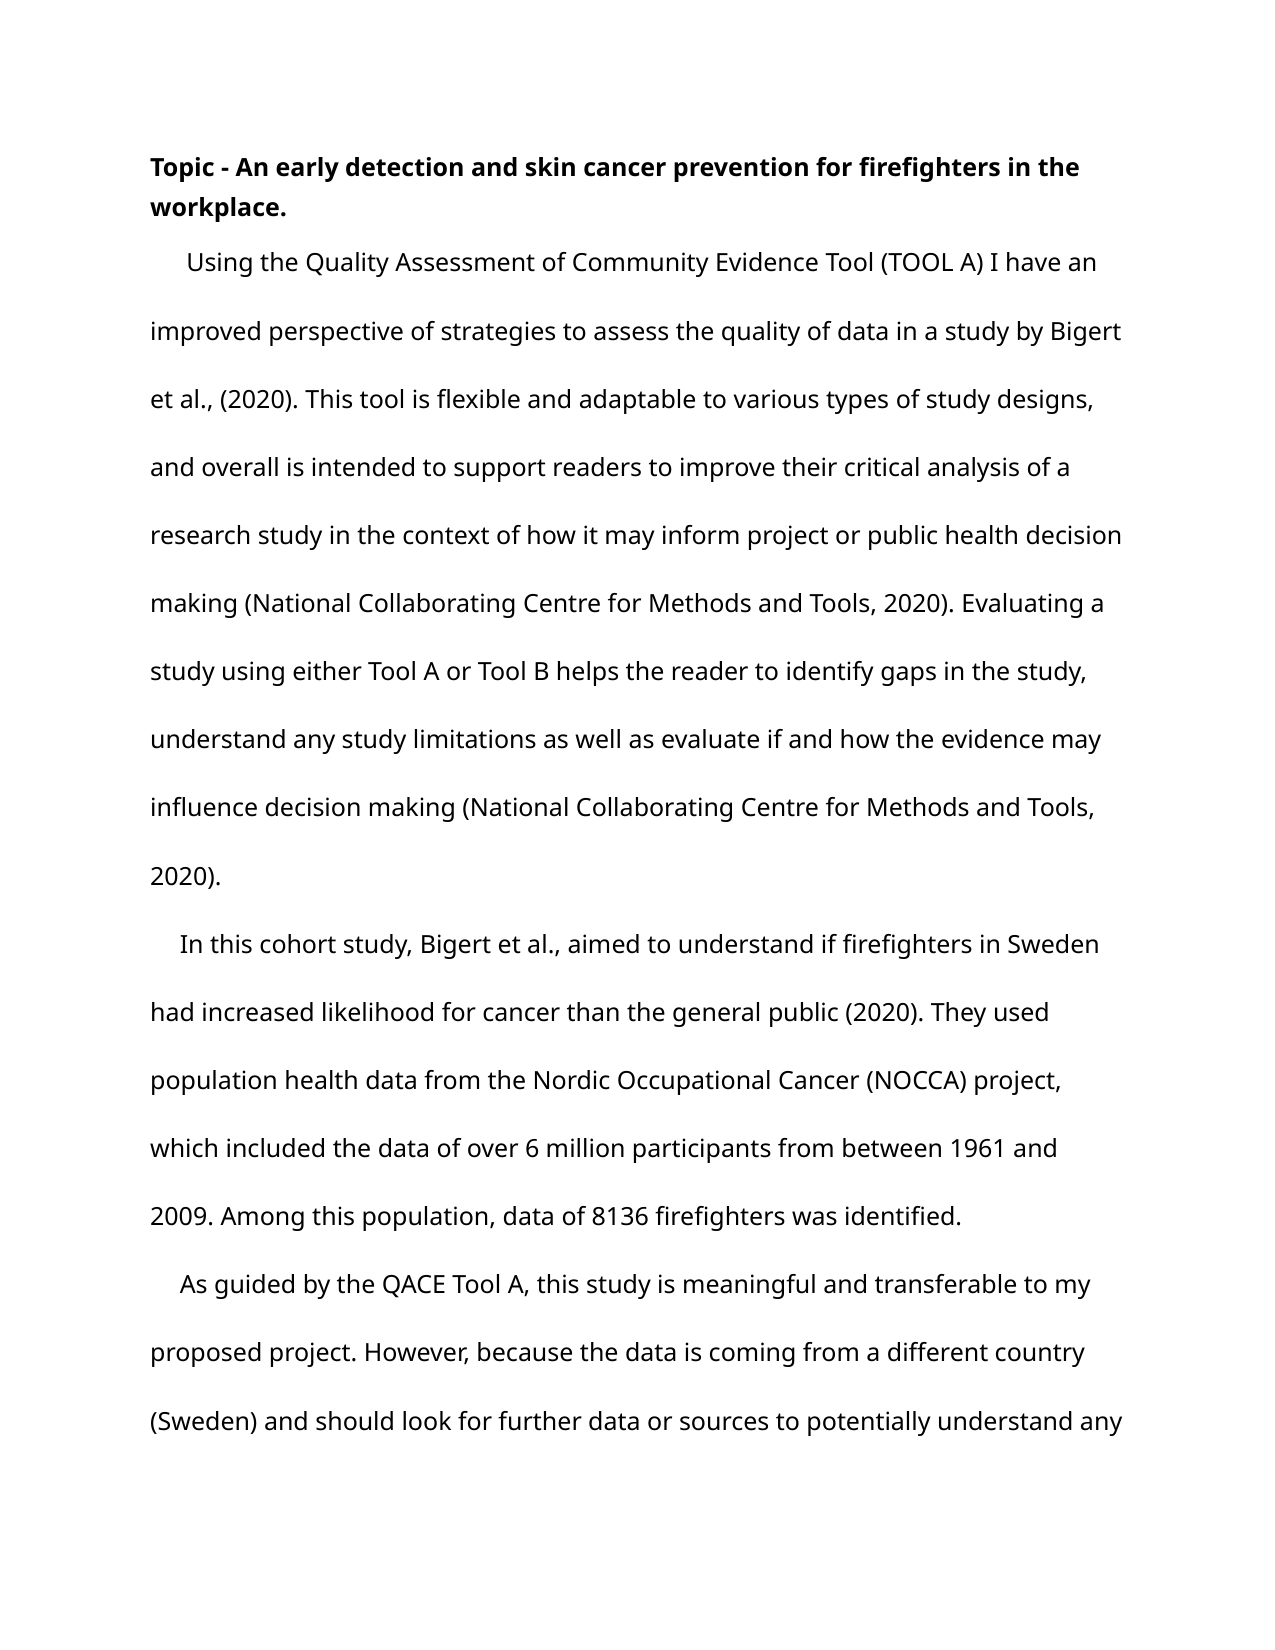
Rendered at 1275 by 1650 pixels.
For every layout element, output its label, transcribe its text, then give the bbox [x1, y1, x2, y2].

text Topic - An early detection and skin cancer prevention for firefighters in the workplace. [150, 150, 1125, 223]
text Using the Quality Assessment of Community Evidence Tool (TOOL A) I have an improved perspective of strategies to assess the quality of data in a study by Bigert et al., (2020). This tool is flexible and adaptable to various types of study designs, and overall is intended to support readers to improve their critical analysis of a research study in the context of how it may inform project or public health decision making (National Collaborating Centre for Methods and Tools, 2020). Evaluating a study using either Tool A or Tool B helps the reader to identify gaps in the study, understand any study limitations as well as evaluate if and how the evidence may influence decision making (National Collaborating Centre for Methods and Tools, 2020). [150, 245, 1125, 892]
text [150, 1267, 1125, 1437]
text In this cohort study, Bigert et al., aimed to understand if firefighters in Sweden had increased likelihood for cancer than the general public (2020). They used population health data from the Nordic Occupational Cancer (NOCCA) project, which included the data of over 6 million participants from between 1961 and 2009. Among this population, data of 8136 firefighters was identified. [150, 926, 1125, 1233]
